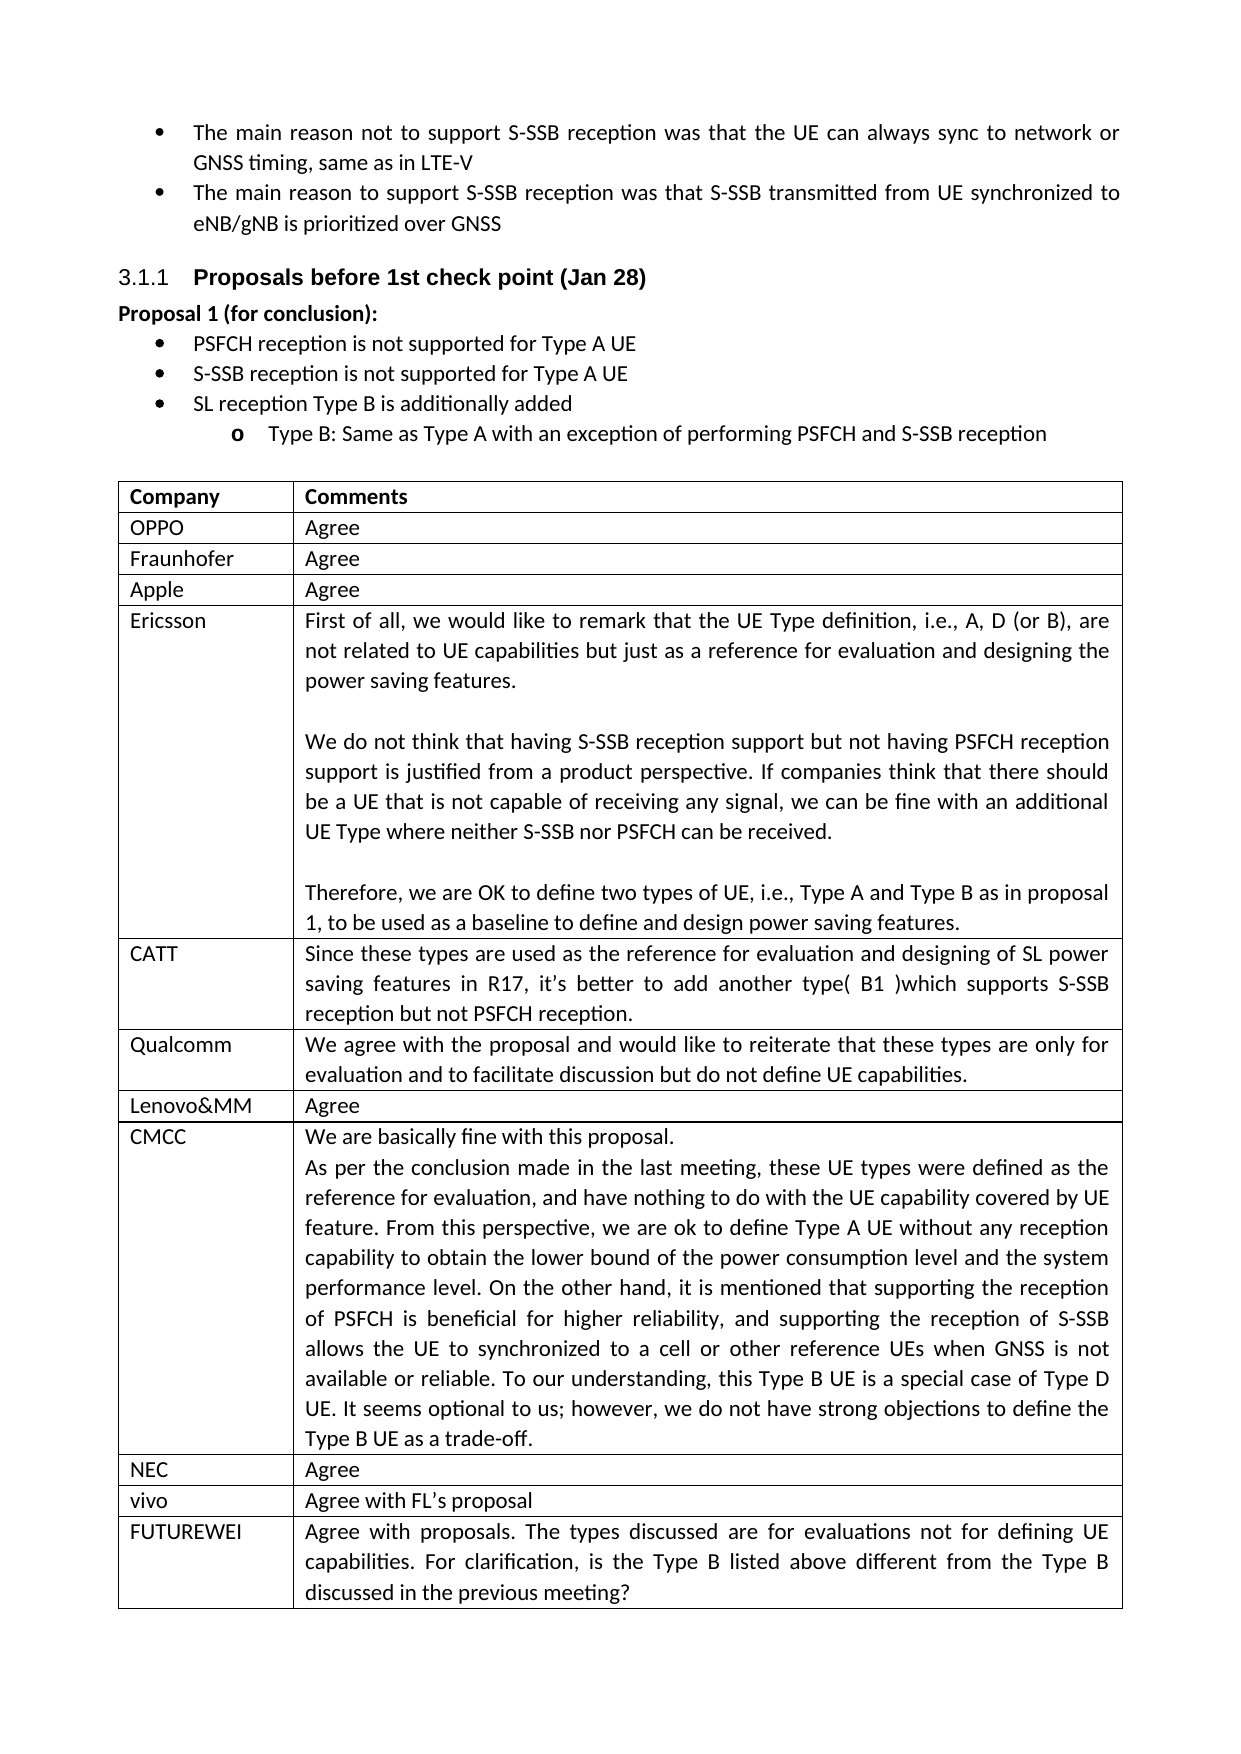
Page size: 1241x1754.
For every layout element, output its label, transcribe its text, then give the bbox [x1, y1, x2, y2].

table_cell Agree [294, 1091, 1122, 1121]
table_cell Apple [119, 575, 293, 605]
table_cell CATT [119, 939, 293, 1029]
table_cell Lenovo&MM [119, 1091, 293, 1121]
table_cell Agree [294, 1455, 1122, 1485]
table_cell Agree with proposals. The types discussed are for evaluations not for defining UE capabilities. For clarification, is the Type B listed above different from the Type B discussed in the previous meeting? [294, 1517, 1122, 1608]
table_header Comments [294, 482, 1122, 512]
table_header Company [119, 482, 293, 512]
list The main reason not to support S-SSB reception was that the UE can always sync to network or GNSS timing, same as in LTE-V [156, 118, 1122, 176]
list PSFCH reception is not supported for Type A UE [156, 329, 1122, 357]
list The main reason to support S-SSB reception was that S-SSB transmitted from UE synchronized to eNB/gNB is prioritized over GNSS [156, 178, 1122, 237]
table_cell First of all, we would like to remark that the UE Type definition, i.e., A, D (or B), are not related to UE capabilities but just as a reference for evaluation and designing the power saving features. We do not think that having S-SSB reception support but not having PSFCH reception support is justified from a product perspective. If companies think that there should be a UE that is not capable of receiving any signal, we can be fine with an additional UE Type where neither S-SSB nor PSFCH can be received. Therefore, we are OK to define two types of UE, i.e., Type A and Type B as in proposal 1, to be used as a baseline to define and design power saving features. [294, 606, 1122, 938]
table_cell Ericsson [119, 606, 293, 938]
table_cell Agree with FL’s proposal [294, 1486, 1122, 1516]
table_cell Fraunhofer [119, 544, 293, 574]
table_cell We are basically fine with this proposal. As per the conclusion made in the last meeting, these UE types were defined as the reference for evaluation, and have nothing to do with the UE capability covered by UE feature. From this perspective, we are ok to define Type A UE without any reception capability to obtain the lower bound of the power consumption level and the system performance level. On the other hand, it is mentioned that supporting the reception of PSFCH is beneficial for higher reliability, and supporting the reception of S-SSB allows the UE to synchronized to a cell or other reference UEs when GNSS is not available or reliable. To our understanding, this Type B UE is a special case of Type D UE. It seems optional to us; however, we do not have strong objections to define the Type B UE as a trade-off. [294, 1123, 1122, 1454]
table_cell NEC [119, 1455, 293, 1485]
table_cell We agree with the proposal and would like to reiterate that these types are only for evaluation and to facilitate discussion but do not define UE capabilities. [294, 1030, 1122, 1090]
table_cell Agree [294, 575, 1122, 605]
table_cell Agree [294, 544, 1122, 574]
text Proposal 1 (for conclusion): [118, 299, 1122, 327]
table_cell OPPO [119, 513, 293, 543]
table_cell CMCC [119, 1123, 293, 1454]
table_cell vivo [119, 1486, 293, 1516]
list Type B: Same as Type A with an exception of performing PSFCH and S-SSB reception [231, 419, 1122, 449]
list SL reception Type B is additionally added [156, 389, 1122, 417]
table_cell Agree [294, 513, 1122, 543]
table_cell Since these types are used as the reference for evaluation and designing of SL power saving features in R17, it’s better to add another type( B1 )which supports S-SSB reception but not PSFCH reception. [294, 939, 1122, 1029]
table_cell Qualcomm [119, 1030, 293, 1090]
subtitle Proposals before 1st check point (Jan 28) [118, 264, 1122, 290]
list S-SSB reception is not supported for Type A UE [156, 359, 1122, 387]
table_cell FUTUREWEI [119, 1517, 293, 1608]
